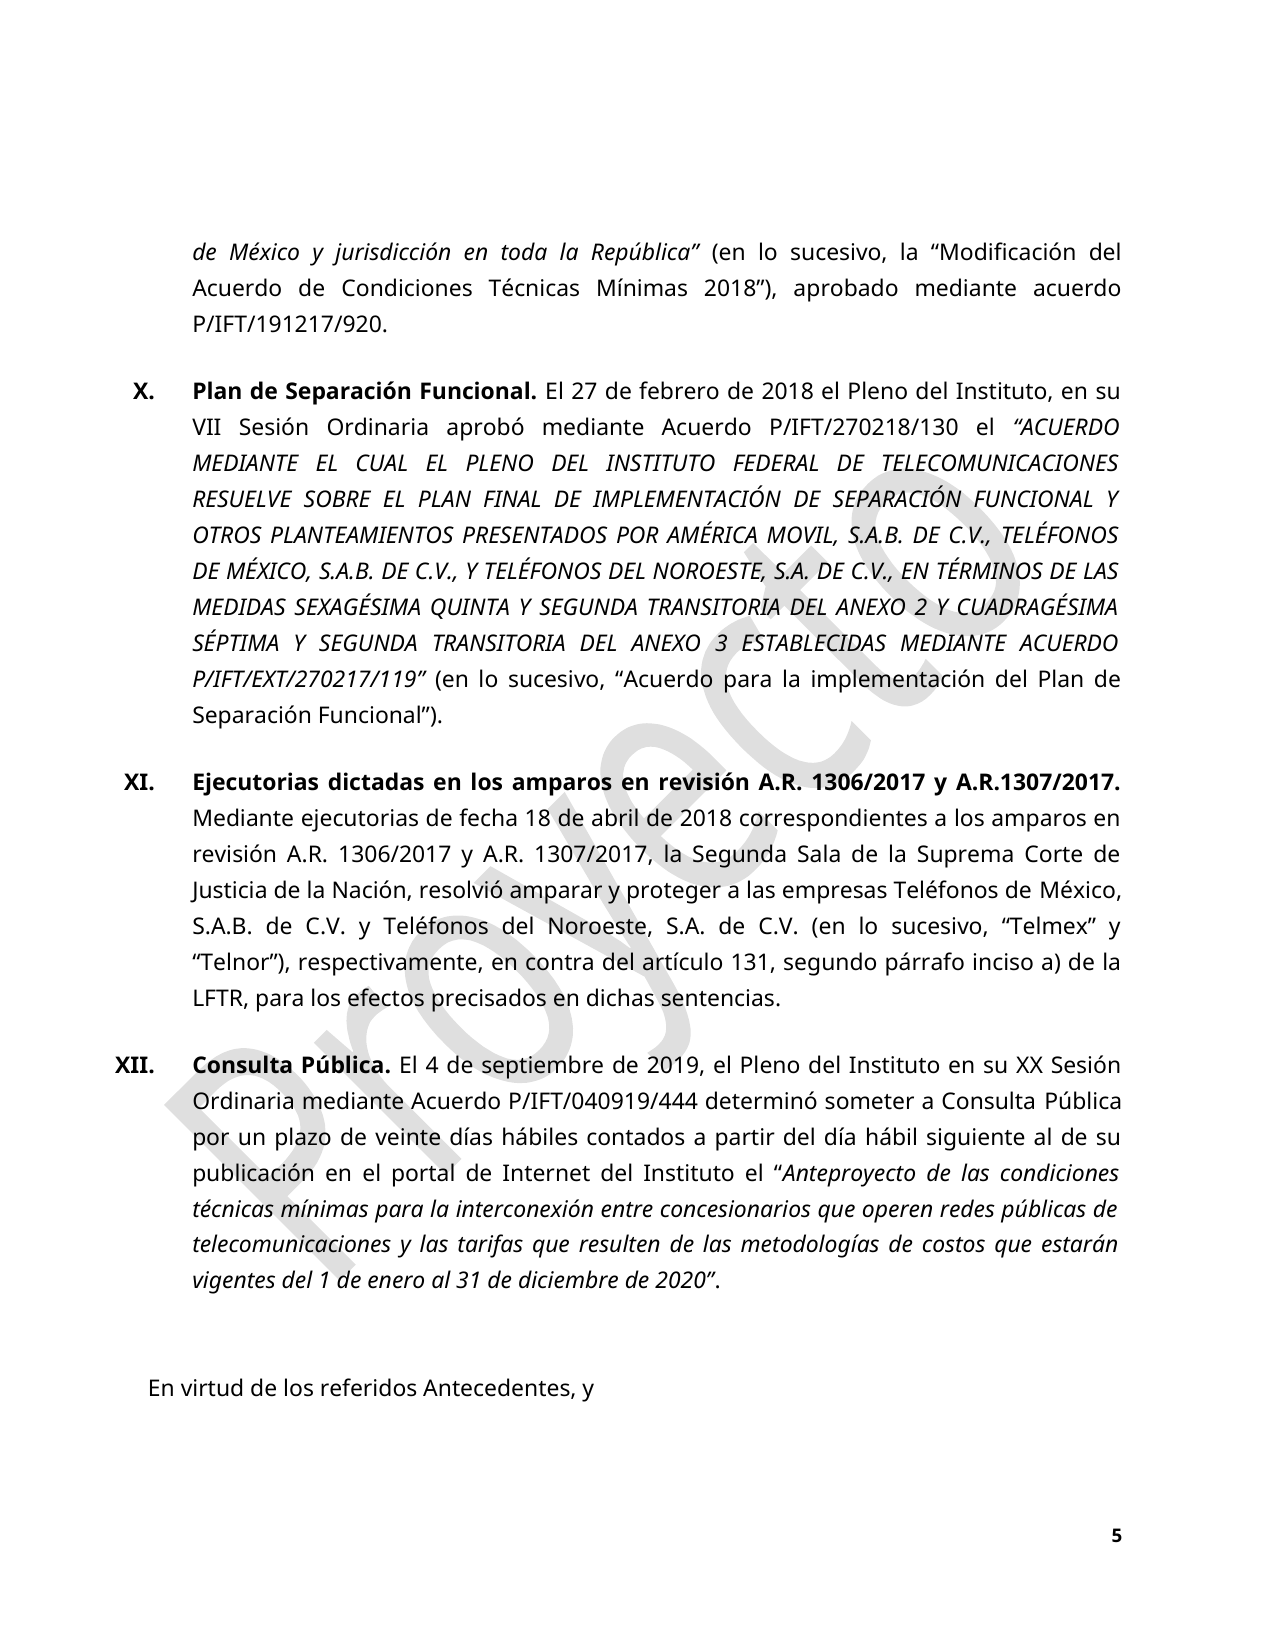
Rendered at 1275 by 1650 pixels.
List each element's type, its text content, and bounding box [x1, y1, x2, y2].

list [154, 236, 1122, 339]
list Consulta Pública. El 4 de septiembre de 2019, el Pleno del Instituto en su XX Sesión Ordinaria mediante Acuerdo P/IFT/040919/444 determinó someter a Consulta Pública por un plazo de veinte días hábiles contados a partir del día hábil siguiente al de su publicación en el portal de Internet del Instituto el “Anteproyecto de las condiciones técnicas mínimas para la interconexión entre concesionarios que operen redes públicas de telecomunicaciones y las tarifas que resulten de las metodologías de costos que estarán vigentes del 1 de enero al 31 de diciembre de 2020”. [154, 1049, 1122, 1296]
list Plan de Separación Funcional. El 27 de febrero de 2018 el Pleno del Instituto, en su VII Sesión Ordinaria aprobó mediante Acuerdo P/IFT/270218/130 el “ACUERDO MEDIANTE EL CUAL EL PLENO DEL INSTITUTO FEDERAL DE TELECOMUNICACIONES RESUELVE SOBRE EL PLAN FINAL DE IMPLEMENTACIÓN DE SEPARACIÓN FUNCIONAL Y OTROS PLANTEAMIENTOS PRESENTADOS POR AMÉRICA MOVIL, S.A.B. DE C.V., TELÉFONOS DE MÉXICO, S.A.B. DE C.V., Y TELÉFONOS DEL NOROESTE, S.A. DE C.V., EN TÉRMINOS DE LAS MEDIDAS SEXAGÉSIMA QUINTA Y SEGUNDA TRANSITORIA DEL ANEXO 2 Y CUADRAGÉSIMA SÉPTIMA Y SEGUNDA TRANSITORIA DEL ANEXO 3 ESTABLECIDAS MEDIANTE ACUERDO P/IFT/EXT/270217/119” (en lo sucesivo, “Acuerdo para la implementación del Plan de Separación Funcional”). [154, 375, 1122, 730]
text En virtud de los referidos Antecedentes, y [148, 1372, 1122, 1403]
list Ejecutorias dictadas en los amparos en revisión A.R. 1306/2017 y A.R.1307/2017. Mediante ejecutorias de fecha 18 de abril de 2018 correspondientes a los amparos en revisión A.R. 1306/2017 y A.R. 1307/2017, la Segunda Sala de la Suprema Corte de Justicia de la Nación, resolvió amparar y proteger a las empresas Teléfonos de México, S.A.B. de C.V. y Teléfonos del Noroeste, S.A. de C.V. (en lo sucesivo, “Telmex” y “Telnor”), respectivamente, en contra del artículo 131, segundo párrafo inciso a) de la LFTR, para los efectos precisados en dichas sentencias. [154, 766, 1122, 1013]
